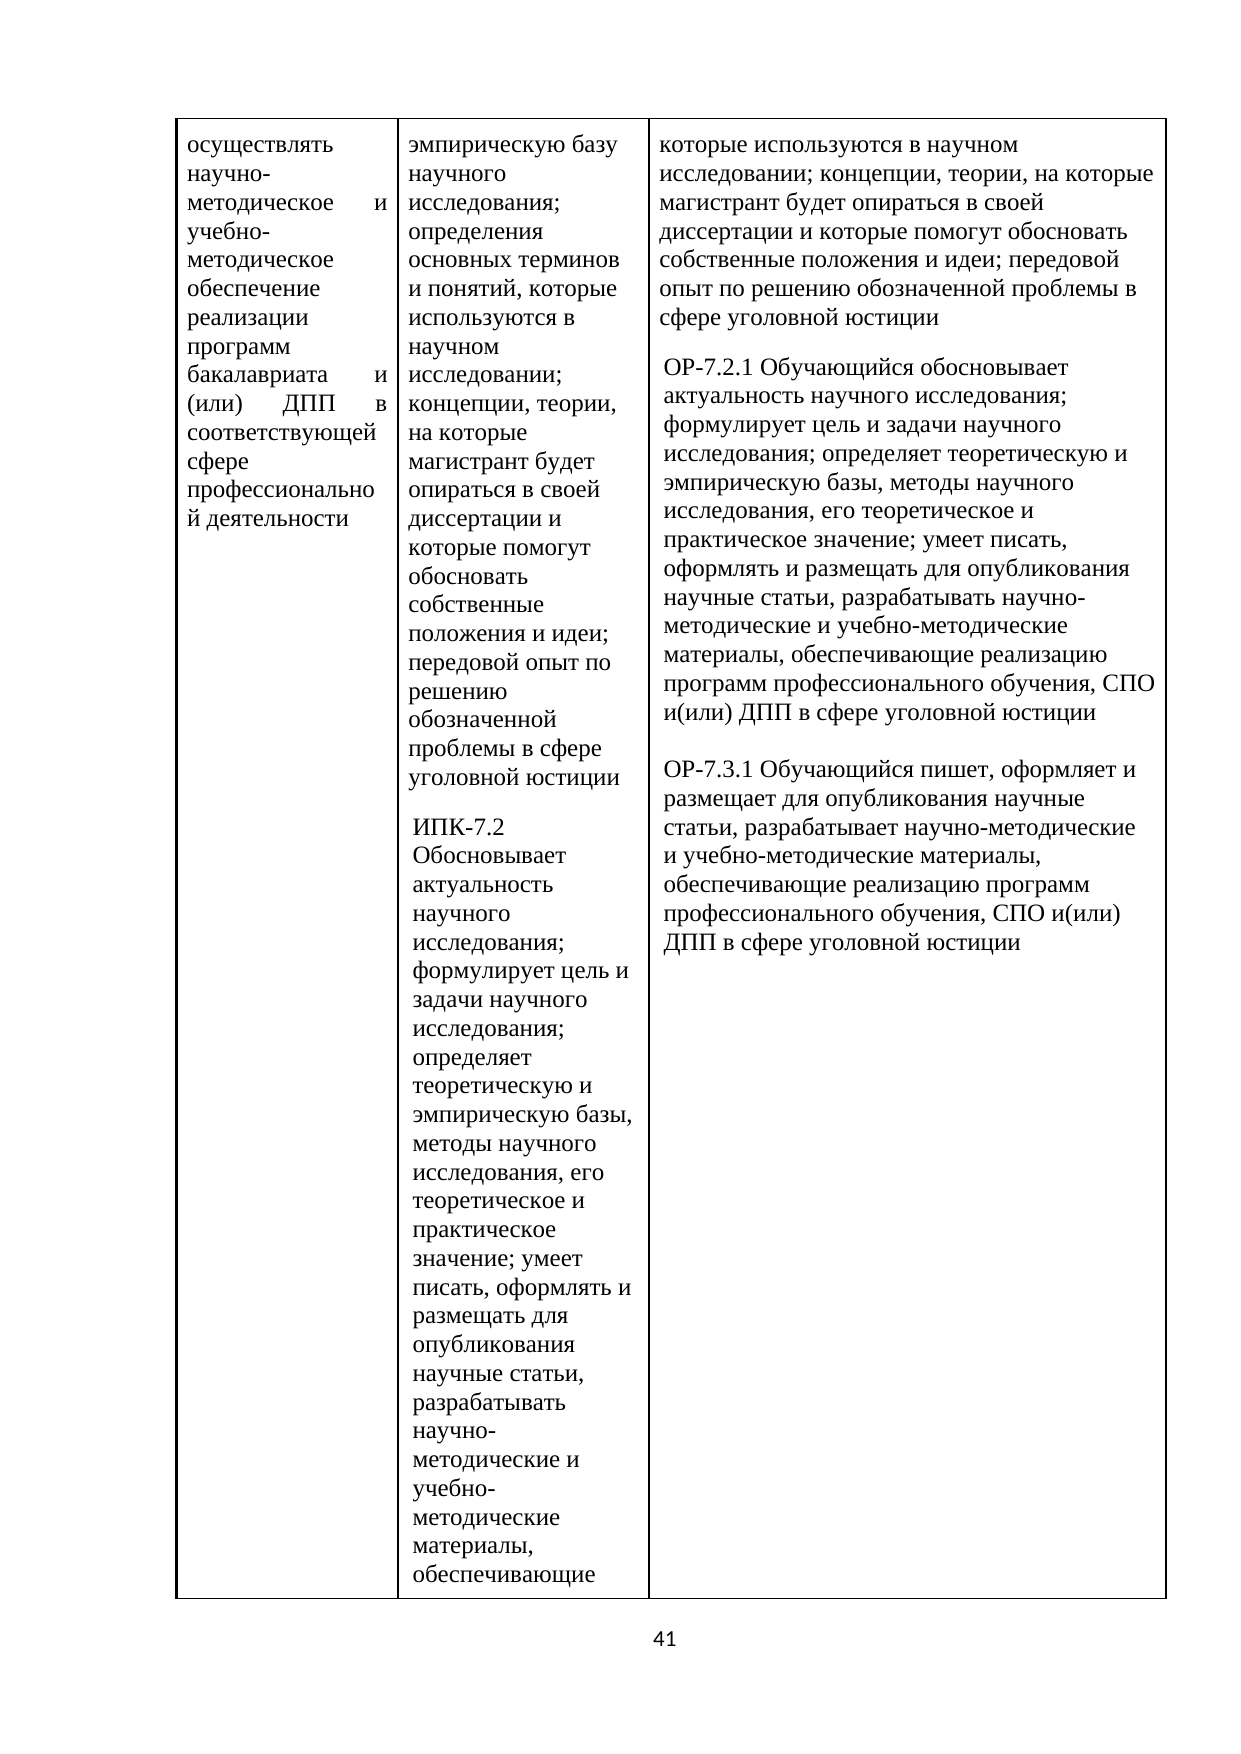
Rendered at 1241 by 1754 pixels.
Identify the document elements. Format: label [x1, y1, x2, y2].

table_cell [399, 119, 648, 1598]
table_cell [178, 119, 397, 1598]
table_cell [650, 119, 1165, 1598]
